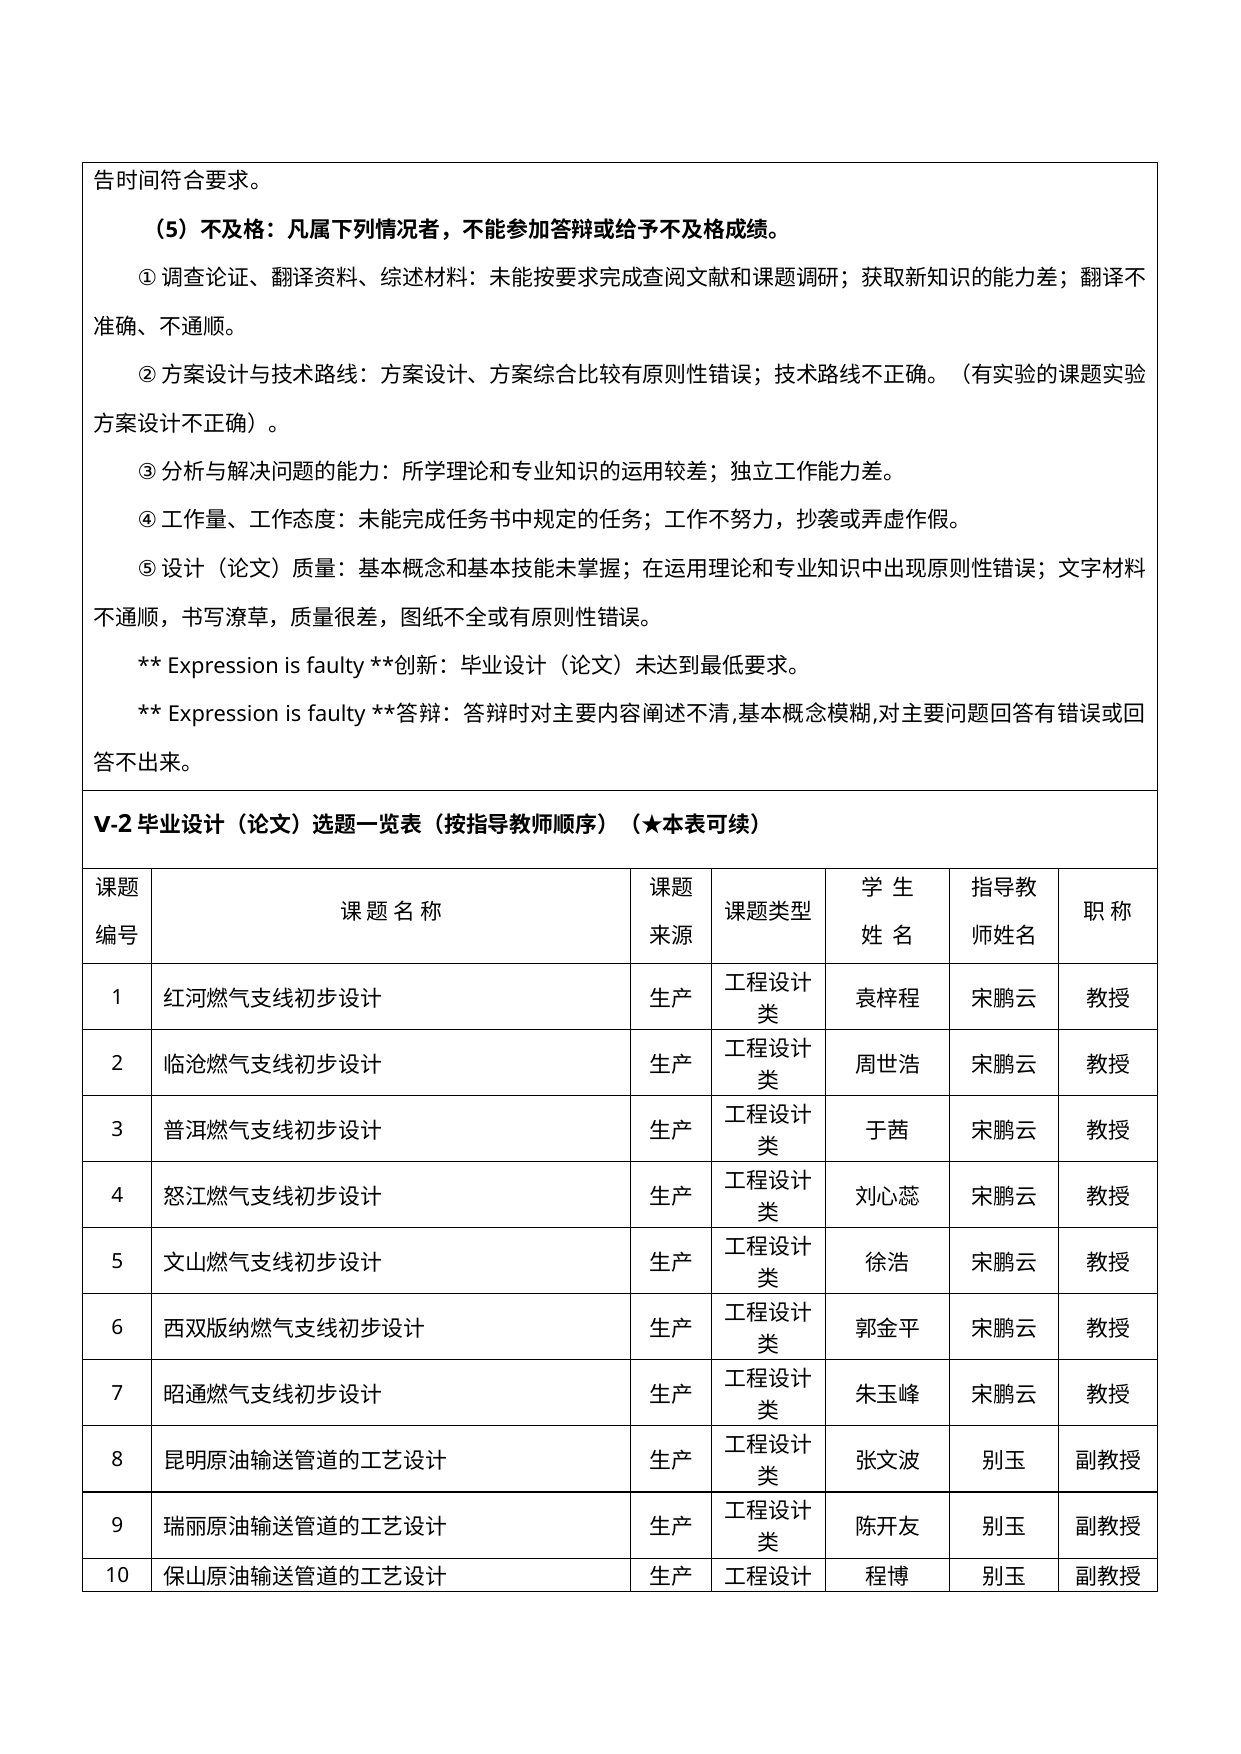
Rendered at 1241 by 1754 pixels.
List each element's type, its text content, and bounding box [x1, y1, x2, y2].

table_cell 宋鹏云 [950, 1228, 1058, 1293]
table_cell 指导教 师姓名 [950, 869, 1058, 963]
table_cell 生产 [631, 1096, 711, 1161]
table_cell 郭金平 [826, 1294, 949, 1359]
table_cell 别玉 [950, 1559, 1058, 1591]
table_cell 生产 [631, 1426, 711, 1491]
table_cell 工程设计类 [712, 1426, 825, 1491]
table_cell 保山原油输送管道的工艺设计 [152, 1559, 630, 1591]
table_cell 宋鹏云 [950, 1360, 1058, 1425]
table_cell 陈开友 [826, 1493, 949, 1557]
table_cell 教授 [1059, 1228, 1157, 1293]
table_cell 周世浩 [826, 1030, 949, 1095]
table_cell 临沧燃气支线初步设计 [152, 1030, 630, 1095]
table_cell 生产 [631, 964, 711, 1029]
table_cell 工程设计类 [712, 1030, 825, 1095]
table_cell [83, 163, 1157, 790]
table_cell 学 生 姓 名 [826, 869, 949, 963]
table_cell 副教授 [1059, 1426, 1157, 1491]
table_cell 3 [83, 1096, 151, 1161]
table_cell 教授 [1059, 1162, 1157, 1227]
table_cell 生产 [631, 1030, 711, 1095]
table_cell 张文波 [826, 1426, 949, 1491]
table_cell 4 [83, 1162, 151, 1227]
table_cell 程博 [826, 1559, 949, 1591]
table_cell Ⅴ-2 毕业设计（论文）选题一览表（按指导教师顺序）（★本表可续） [83, 791, 1157, 868]
table_cell 怒江燃气支线初步设计 [152, 1162, 630, 1227]
table_cell 课题类型 [712, 869, 825, 963]
table_cell 徐浩 [826, 1228, 949, 1293]
table_cell 于茜 [826, 1096, 949, 1161]
table_cell 8 [83, 1426, 151, 1491]
table_cell 课题编号 [83, 869, 151, 963]
table_cell 工程设计类 [712, 1096, 825, 1161]
table_cell 6 [83, 1294, 151, 1359]
table_cell 10 [83, 1559, 151, 1591]
table_cell 西双版纳燃气支线初步设计 [152, 1294, 630, 1359]
table_cell 职 称 [1059, 869, 1157, 963]
table_cell 宋鹏云 [950, 1096, 1058, 1161]
table_cell 普洱燃气支线初步设计 [152, 1096, 630, 1161]
table_cell 别玉 [950, 1426, 1058, 1491]
table_cell 副教授 [1059, 1493, 1157, 1557]
table_cell 袁梓程 [826, 964, 949, 1029]
table_cell 5 [83, 1228, 151, 1293]
table_cell 副教授 [1059, 1559, 1157, 1591]
table_cell 宋鹏云 [950, 1030, 1058, 1095]
table_cell 工程设计类 [712, 964, 825, 1029]
table_cell 2 [83, 1030, 151, 1095]
table_cell 生产 [631, 1162, 711, 1227]
table_cell 7 [83, 1360, 151, 1425]
table_cell 昭通燃气支线初步设计 [152, 1360, 630, 1425]
table_cell 工程设计类 [712, 1559, 825, 1591]
table_cell 课题 来源 [631, 869, 711, 963]
table_cell 生产 [631, 1360, 711, 1425]
table_cell 教授 [1059, 1030, 1157, 1095]
table_cell 9 [83, 1493, 151, 1557]
table_cell 工程设计类 [712, 1493, 825, 1557]
table_cell 朱玉峰 [826, 1360, 949, 1425]
table_cell 工程设计类 [712, 1162, 825, 1227]
table_cell 别玉 [950, 1493, 1058, 1557]
table_cell 教授 [1059, 964, 1157, 1029]
table_cell 工程设计类 [712, 1294, 825, 1359]
table_cell 生产 [631, 1493, 711, 1557]
table_cell 教授 [1059, 1096, 1157, 1161]
table_cell 工程设计类 [712, 1228, 825, 1293]
table_cell 生产 [631, 1559, 711, 1591]
table_cell 1 [83, 964, 151, 1029]
table_cell 瑞丽原油输送管道的工艺设计 [152, 1493, 630, 1557]
table_cell 课 题 名 称 [152, 869, 630, 963]
table_cell 教授 [1059, 1294, 1157, 1359]
table_cell 生产 [631, 1294, 711, 1359]
table_cell 昆明原油输送管道的工艺设计 [152, 1426, 630, 1491]
table_cell 生产 [631, 1228, 711, 1293]
table_cell 红河燃气支线初步设计 [152, 964, 630, 1029]
table_cell 宋鹏云 [950, 1294, 1058, 1359]
table_cell 宋鹏云 [950, 964, 1058, 1029]
table_cell 文山燃气支线初步设计 [152, 1228, 630, 1293]
table_cell 刘心蕊 [826, 1162, 949, 1227]
table_cell 工程设计类 [712, 1360, 825, 1425]
table_cell 宋鹏云 [950, 1162, 1058, 1227]
table_cell 教授 [1059, 1360, 1157, 1425]
